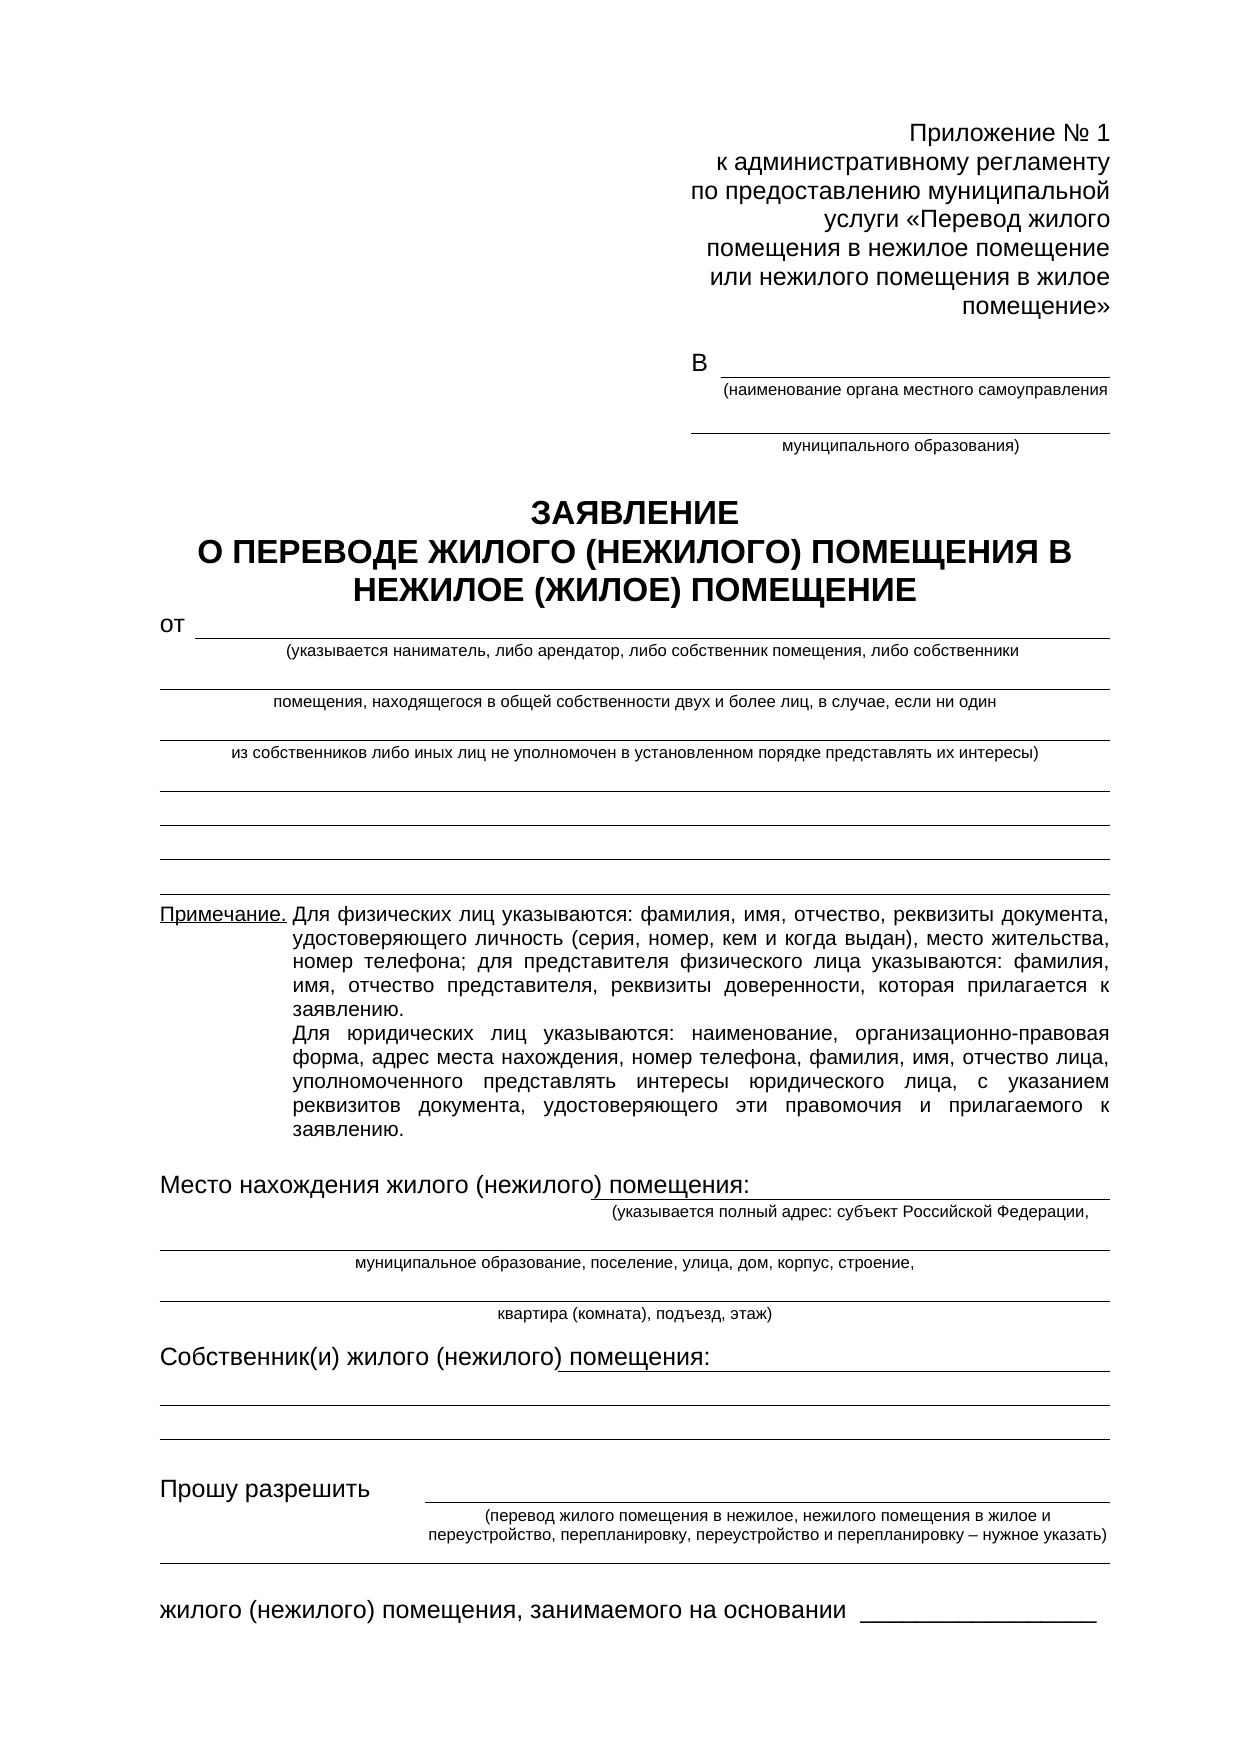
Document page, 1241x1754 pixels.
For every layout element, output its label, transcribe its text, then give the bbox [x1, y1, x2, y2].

text от [159, 609, 1110, 637]
text Примечание. Для физических лиц указываются: фамилия, имя, отчество, реквизиты документа, удостоверяющего личность (серия, номер, кем и когда выдан), место жительства, номер телефона; для представителя физического лица указываются: фамилия, имя, отчество представителя, реквизиты доверенности, которая прилагается к заявлению. [159, 901, 1110, 1021]
text (указывается наниматель, либо арендатор, либо собственник помещения, либо собственники [195, 639, 1110, 660]
text к административному регламенту по предоставлению муниципальной услуги «Перевод жилого помещения в нежилое помещение или нежилого помещения в жилое помещение» [684, 147, 1110, 319]
text В [691, 348, 1110, 377]
text (перевод жилого помещения в нежилое, нежилого помещения в жилое и переустройство, перепланировку, переустройство и перепланировку – нужное указать) [425, 1503, 1110, 1544]
text (наименование органа местного самоуправления [721, 378, 1110, 399]
text Для юридических лиц указываются: наименование, организационно-правовая форма, адрес места нахождения, номер телефона, фамилия, имя, отчество лица, уполномоченного представлять интересы юридического лица, с указанием реквизитов документа, удостоверяющего эти правомочия и прилагаемого к заявлению. [292, 1021, 1110, 1141]
text муниципальное образование, поселение, улица, дом, корпус, строение, [159, 1251, 1110, 1272]
text помещения, находящегося в общей собственности двух и более лиц, в случае, если ни один [159, 690, 1110, 711]
text Место нахождения жилого (нежилого) помещения: [159, 1170, 1110, 1198]
text из собственников либо иных лиц не уполномочен в установленном порядке представлять их интересы) [159, 741, 1110, 762]
text ЗАЯВЛЕНИЕ О ПЕРЕВОДЕ ЖИЛОГО (НЕЖИЛОГО) ПОМЕЩЕНИЯ В НЕЖИЛОЕ (ЖИЛОЕ) ПОМЕЩЕНИЕ [159, 493, 1110, 609]
text Приложение № 1 [684, 118, 1110, 147]
text (указывается полный адрес: субъект Российской Федерации, [591, 1200, 1110, 1221]
text муниципального образования) [691, 434, 1110, 455]
text Собственник(и) жилого (нежилого) помещения: [159, 1342, 1110, 1371]
text квартира (комната), подъезд, этаж) [159, 1302, 1110, 1323]
text Прошу разрешить [159, 1473, 1110, 1502]
text жилого (нежилого) помещения, занимаемого на основании _________________ [159, 1595, 1110, 1623]
